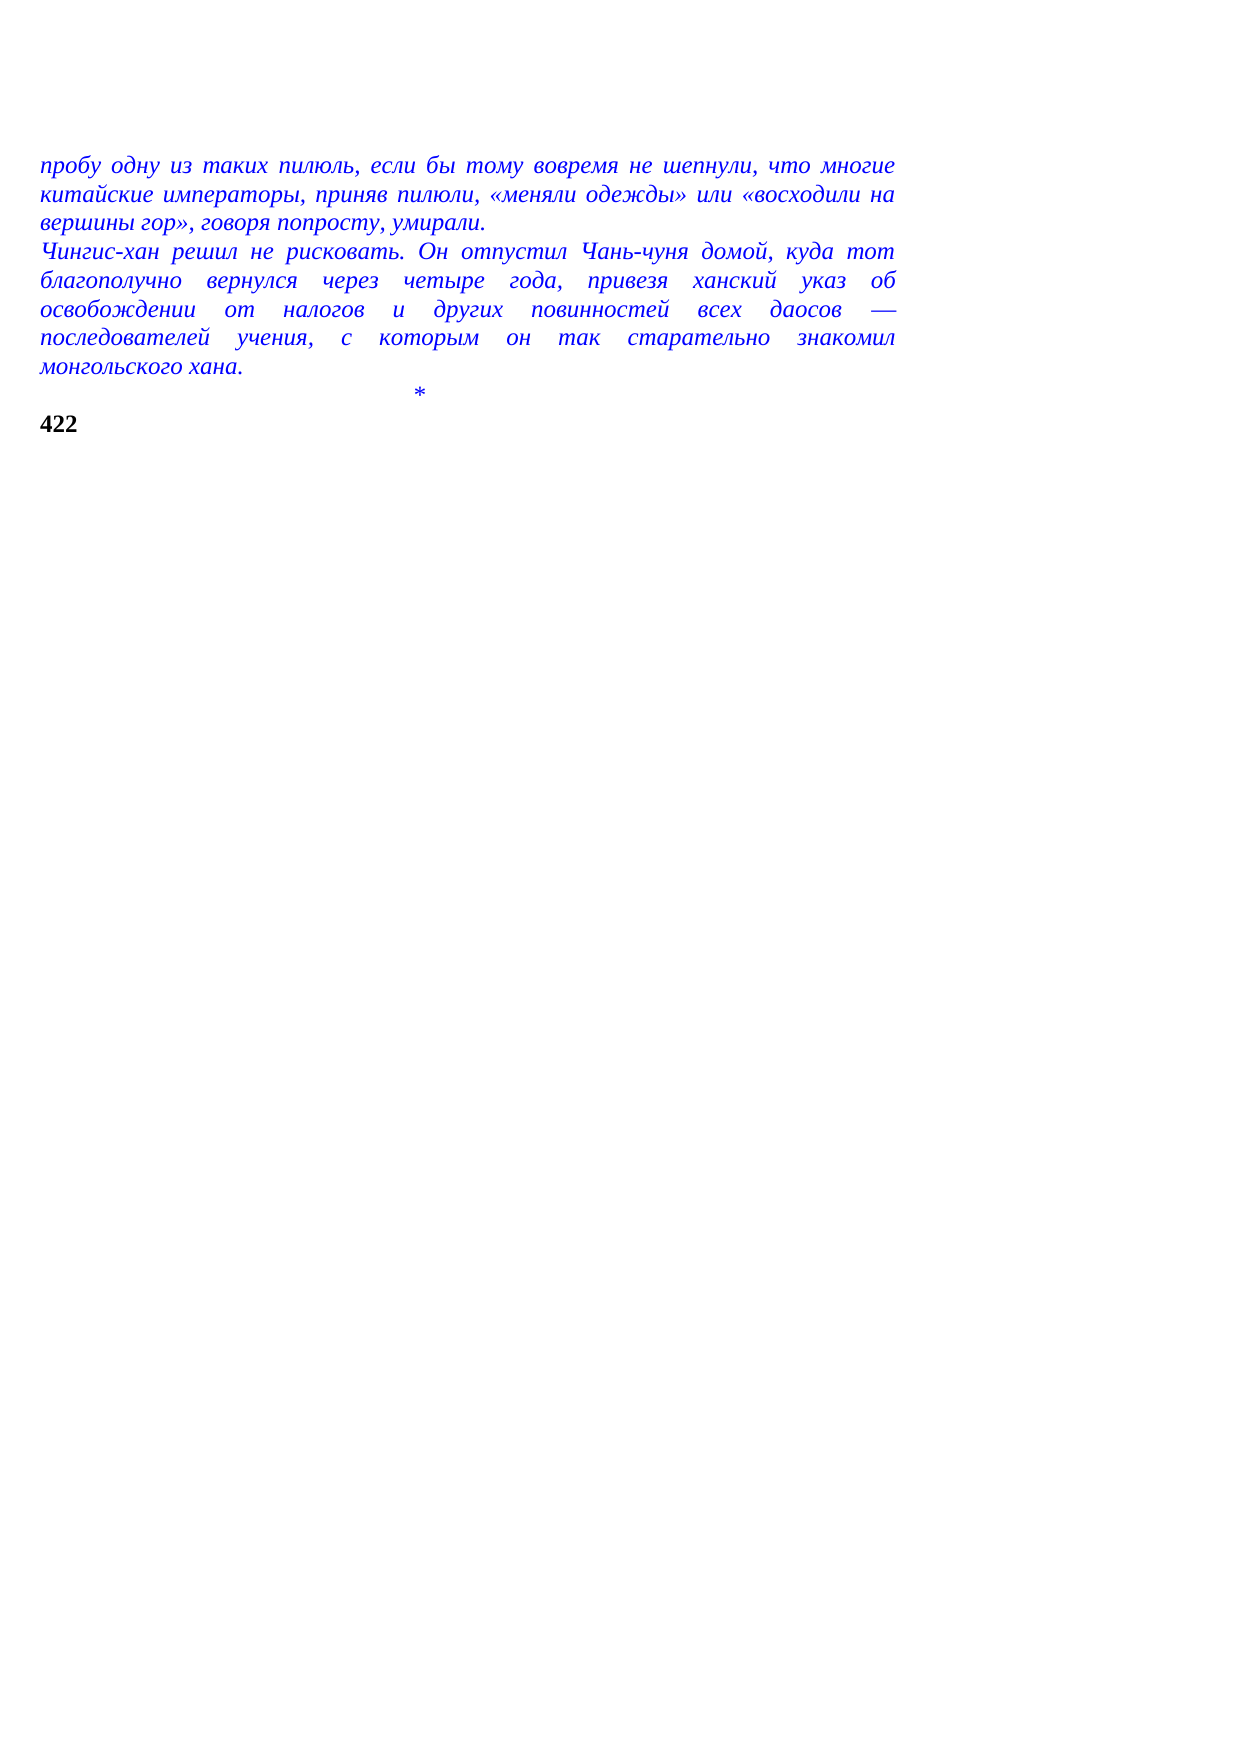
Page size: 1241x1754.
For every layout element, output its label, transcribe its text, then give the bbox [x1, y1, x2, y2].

text Чингис-хан решил не рисковать. Он отпустил Чань-чуня домой, куда тот благополучно вернулся через четыре года, привезя ханский указ об освобождении от налогов и других повинностей всех даосов — последователей учения, с которым он так старательно знакомил монгольского хана. [40, 236, 896, 380]
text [40, 150, 896, 236]
text * [265, 380, 896, 409]
text 422 [40, 409, 1132, 437]
